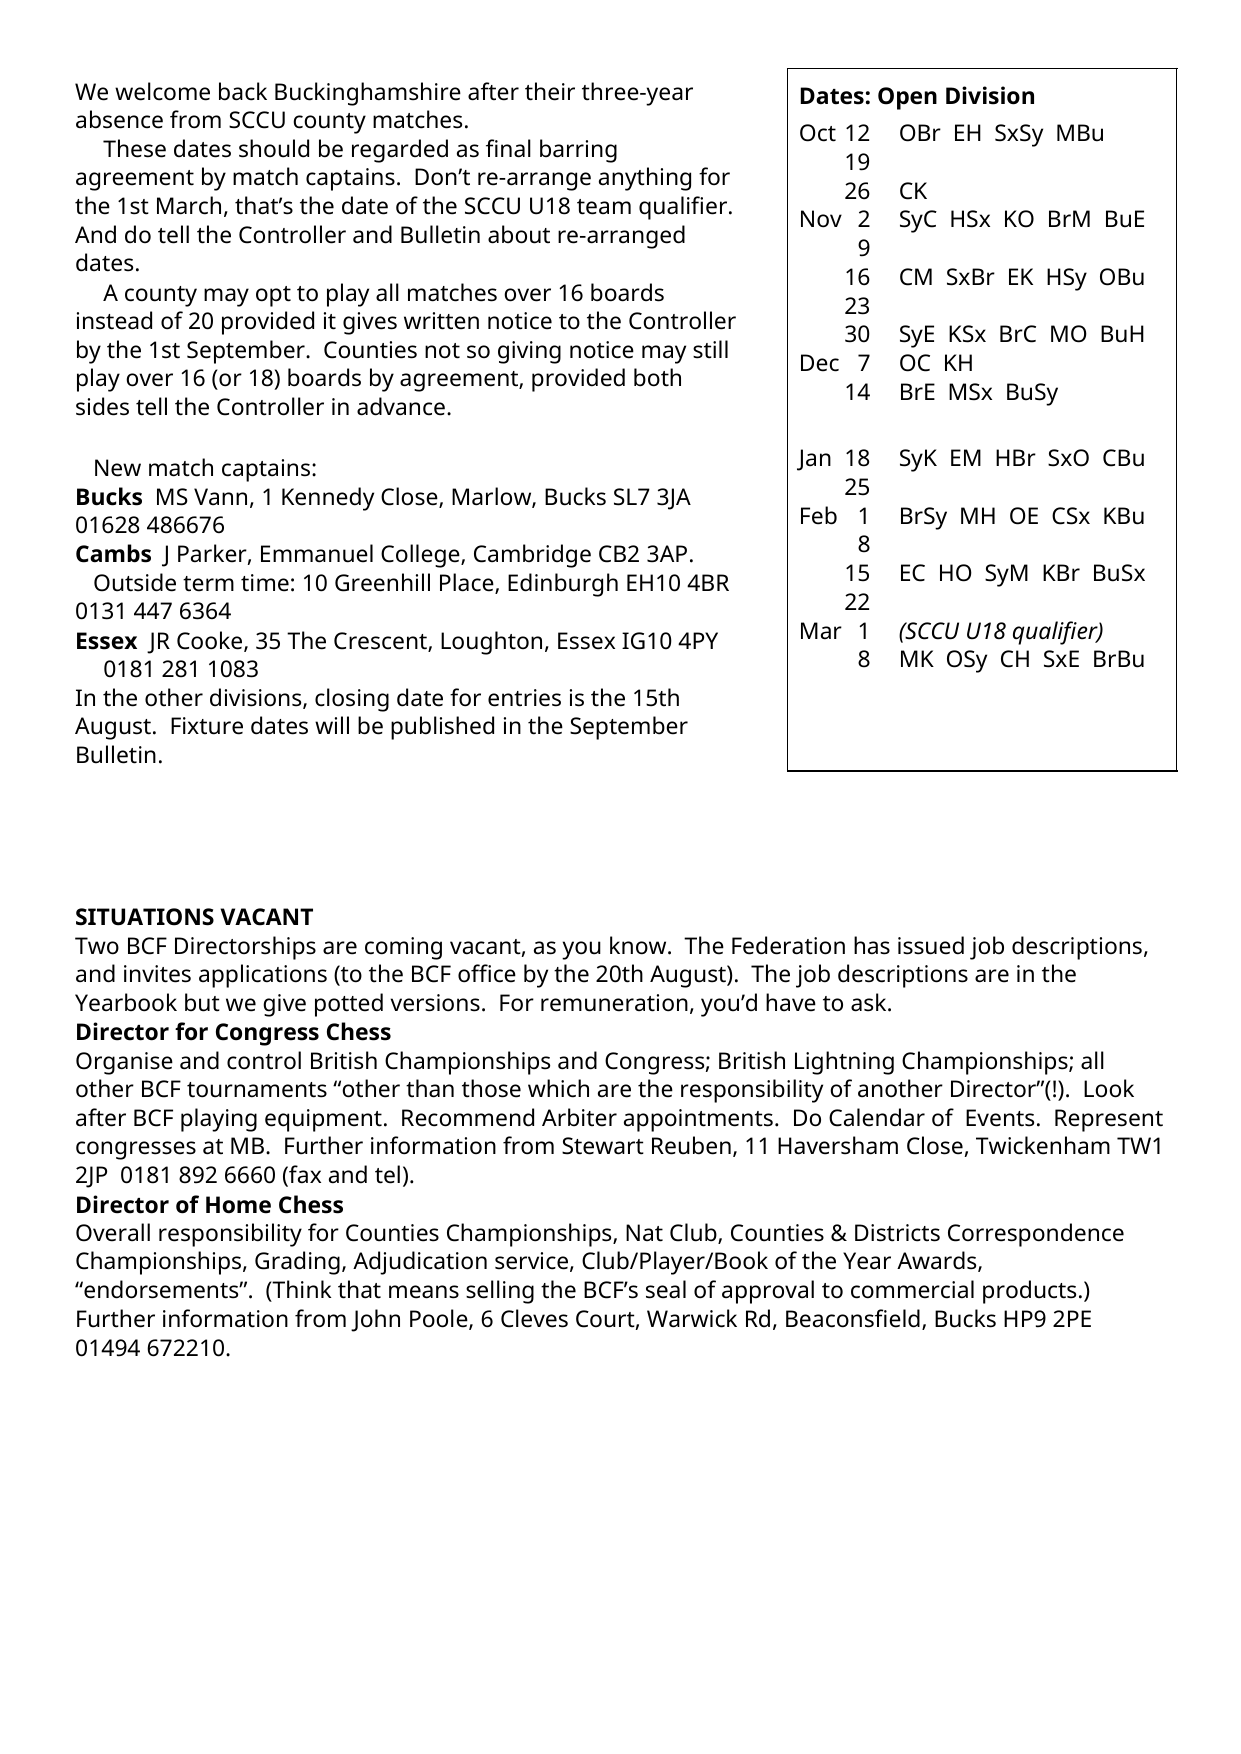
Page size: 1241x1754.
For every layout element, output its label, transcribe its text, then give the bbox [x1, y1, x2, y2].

text Two BCF Directorships are coming vacant, as you know. The Federation has issued job descriptions, and invites applications (to the BCF office by the 20th August). The job descriptions are in the Yearbook but we give potted versions. For remuneration, you’d have to ask. [75, 931, 1165, 1018]
text Director for Congress Chess [75, 1018, 1165, 1046]
table_header We welcome back Buckinghamshire after their three-year absence from SCCU county matches. These dates should be regarded as final barring agreement by match captains. Don’t re-arrange anything for the 1st March, that’s the date of the SCCU U18 team qualifier. And do tell the Controller and Bulletin about re-arranged dates. A county may opt to play all matches over 16 boards instead of 20 provided it gives written notice to the Controller by the 1st September. Counties not so giving notice may still play over 16 (or 18) boards by agreement, provided both sides tell the Controller in advance. New match captains: Bucks MS Vann, 1 Kennedy Close, Marlow, Bucks SL7 3JA 01628 486676 Cambs J Parker, Emmanuel College, Cambridge CB2 3AP. Outside term time: 10 Greenhill Place, Edinburgh EH10 4BR 0131 447 6364 Essex JR Cooke, 35 The Crescent, Loughton, Essex IG10 4PY 0181 281 1083 In the other divisions, closing date for entries is the 15th August. Fixture dates will be published in the September Bulletin. [64, 68, 787, 770]
text Director of Home Chess [75, 1190, 1165, 1219]
table_header Dates: Open Division Oct 12 OBr EH SxSy MBu 19 26 CK Nov 2 SyC HSx KO BrM BuE 9 16 CM SxBr EK HSy OBu 23 30 SyE KSx BrC MO BuH Dec 7 OC KH 14 BrE MSx BuSy Jan 18 SyK EM HBr SxO CBu 25 Feb 1 BrSy MH OE CSx KBu 8 15 EC HO SyM KBr BuSx 22 Mar 1 (SCCU U18 qualifier) 8 MK OSy CH SxE BrBu [788, 69, 1176, 770]
text Overall responsibility for Counties Championships, Nat Club, Counties & Districts Correspondence Championships, Grading, Adjudication service, Club/Player/Book of the Year Awards, “endorsements”. (Think that means selling the BCF’s seal of approval to commercial products.) Further information from John Poole, 6 Cleves Court, Warwick Rd, Beaconsfield, Bucks HP9 2PE 01494 672210. [75, 1219, 1165, 1363]
text Organise and control British Championships and Congress; British Lightning Championships; all other BCF tournaments “other than those which are the responsibility of another Director”(!). Look after BCF playing equipment. Recommend Arbiter appointments. Do Calendar of Events. Represent congresses at MB. Further information from Stewart Reuben, 11 Haversham Close, Twickenham TW1 2JP 0181 892 6660 (fax and tel). [75, 1046, 1165, 1190]
text SITUATIONS VACANT [75, 903, 1165, 931]
